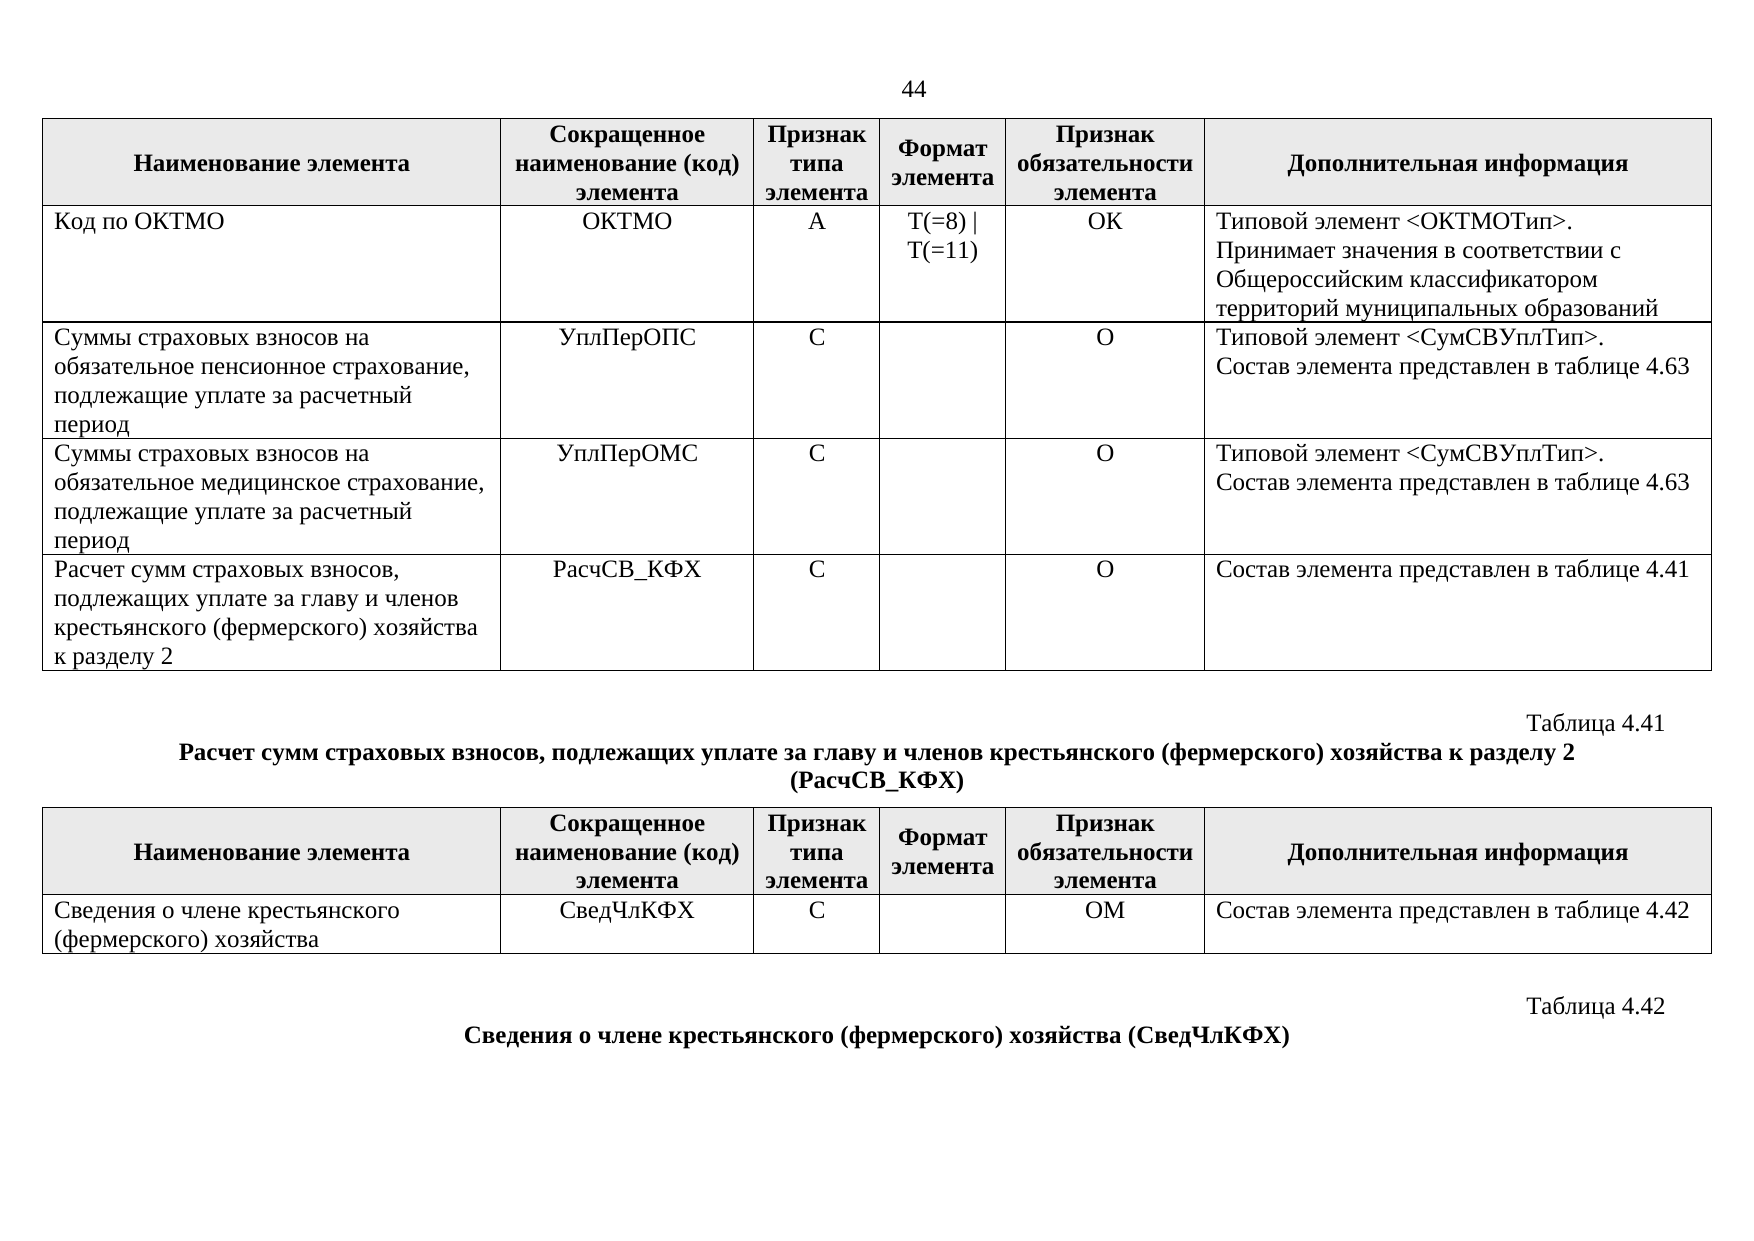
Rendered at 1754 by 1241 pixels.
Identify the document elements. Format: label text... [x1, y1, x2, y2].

table_cell Типовой элемент <ОКТМОТип>. Принимает значения в соответствии с Общероссийским классификатором территорий муниципальных образований [1205, 206, 1711, 321]
table_header Формат элемента [880, 808, 1005, 894]
text Расчет сумм страховых взносов, подлежащих уплате за главу и членов крестьянского (фермерского) хозяйства к разделу 2 (РасчСВ_КФХ) [88, 737, 1665, 794]
table_cell РасчСВ_КФХ [501, 555, 753, 669]
table_cell [880, 555, 1005, 669]
table_cell A [754, 206, 879, 321]
table_cell ОМ [1006, 895, 1204, 953]
table_cell [880, 895, 1005, 953]
table_cell Сведения о члене крестьянского (фермерского) хозяйства [43, 895, 500, 953]
table_cell С [754, 895, 879, 953]
table_header Наименование элемента [43, 808, 500, 894]
table_cell Состав элемента представлен в таблице 4.42 [1205, 895, 1711, 953]
table_cell T(=8) | T(=11) [880, 206, 1005, 321]
table_header Признак типа элемента [754, 808, 879, 894]
table_cell Состав элемента представлен в таблице 4.41 [1205, 555, 1711, 669]
table_cell С [754, 439, 879, 553]
text Таблица 4.41 [88, 708, 1665, 737]
table_cell ОК [1006, 206, 1204, 321]
table_cell О [1006, 439, 1204, 553]
table_header Формат элемента [880, 119, 1005, 205]
table_cell ОКТМО [501, 206, 753, 321]
table_header Признак обязательности элемента [1006, 119, 1204, 205]
table_cell О [1006, 323, 1204, 437]
table_cell О [1006, 555, 1204, 669]
table_cell Типовой элемент <СумСВУплТип>. Состав элемента представлен в таблице 4.63 [1205, 323, 1711, 437]
table_cell Суммы страховых взносов на обязательное медицинское страхование, подлежащие уплате за расчетный период [43, 439, 500, 553]
table_header Наименование элемента [43, 119, 500, 205]
table_cell Типовой элемент <СумСВУплТип>. Состав элемента представлен в таблице 4.63 [1205, 439, 1711, 553]
table_cell Код по ОКТМО [43, 206, 500, 321]
table_header Признак типа элемента [754, 119, 879, 205]
table_cell УплПерОМС [501, 439, 753, 553]
table_header Сокращенное наименование (код) элемента [501, 119, 753, 205]
table_cell УплПерОПС [501, 323, 753, 437]
table_cell [880, 439, 1005, 553]
table_header Дополнительная информация [1205, 808, 1711, 894]
table_cell СведЧлКФХ [501, 895, 753, 953]
table_header Сокращенное наименование (код) элемента [501, 808, 753, 894]
text Таблица 4.42 [88, 991, 1665, 1020]
table_cell Расчет сумм страховых взносов, подлежащих уплате за главу и членов крестьянского (фермерского) хозяйства к разделу 2 [43, 555, 500, 669]
table_cell С [754, 555, 879, 669]
text Сведения о члене крестьянского (фермерского) хозяйства (СведЧлКФХ) [88, 1020, 1665, 1049]
table_cell С [754, 323, 879, 437]
table_header Дополнительная информация [1205, 119, 1711, 205]
table_header Признак обязательности элемента [1006, 808, 1204, 894]
table_cell Суммы страховых взносов на обязательное пенсионное страхование, подлежащие уплате за расчетный период [43, 323, 500, 437]
table_cell [880, 323, 1005, 437]
